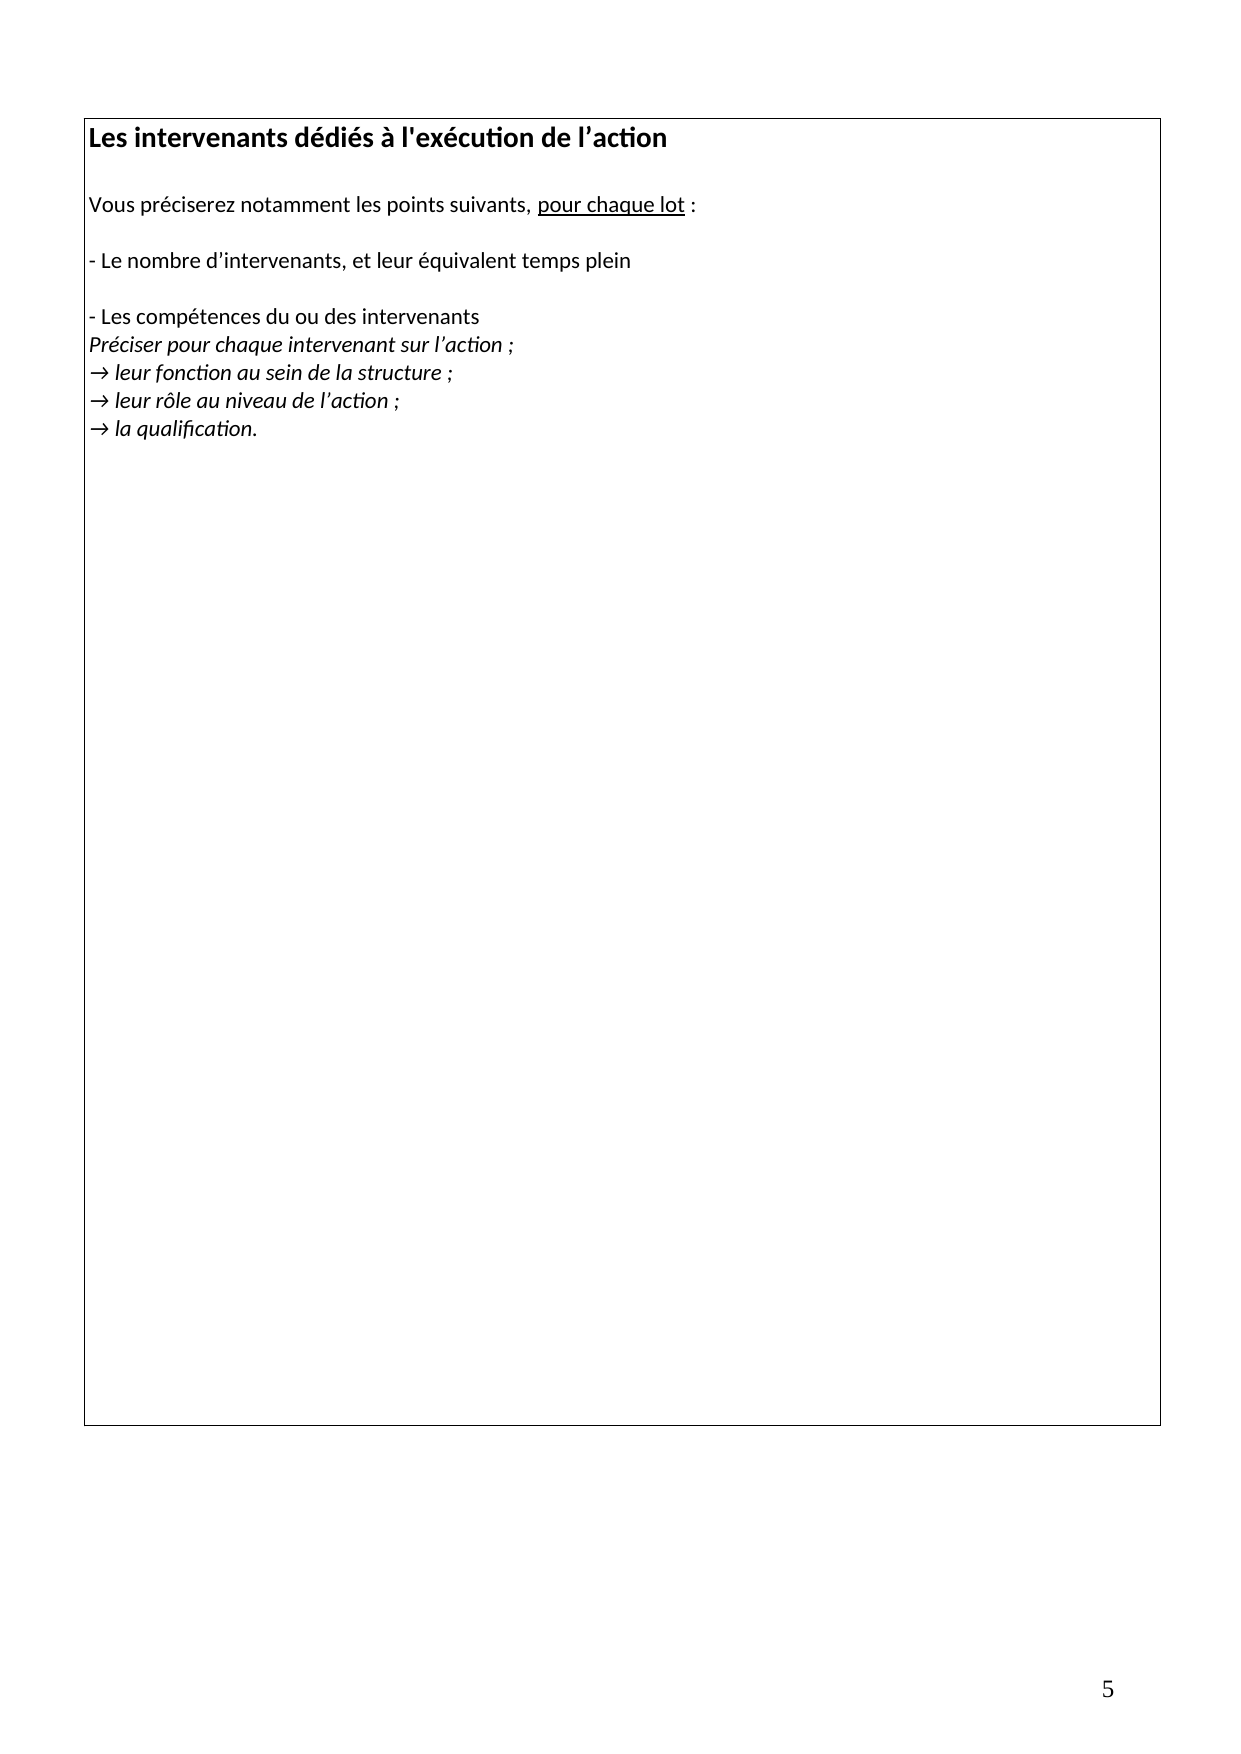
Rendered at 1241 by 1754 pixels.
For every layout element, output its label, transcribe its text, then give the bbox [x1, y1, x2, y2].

text → leur fonction au sein de la structure ; [89, 358, 1152, 387]
text Vous préciserez notamment les points suivants, pour chaque lot : [89, 190, 1152, 218]
text Les intervenants dédiés à l'exécution de l’action [85, 119, 1160, 155]
text Préciser pour chaque intervenant sur l’action ; [89, 331, 1152, 358]
text → la qualification. [89, 414, 1152, 443]
text - Le nombre d’intervenants, et leur équivalent temps plein [89, 246, 1152, 274]
text - Les compétences du ou des intervenants [89, 302, 1152, 331]
text → leur rôle au niveau de l’action ; [89, 387, 1152, 414]
